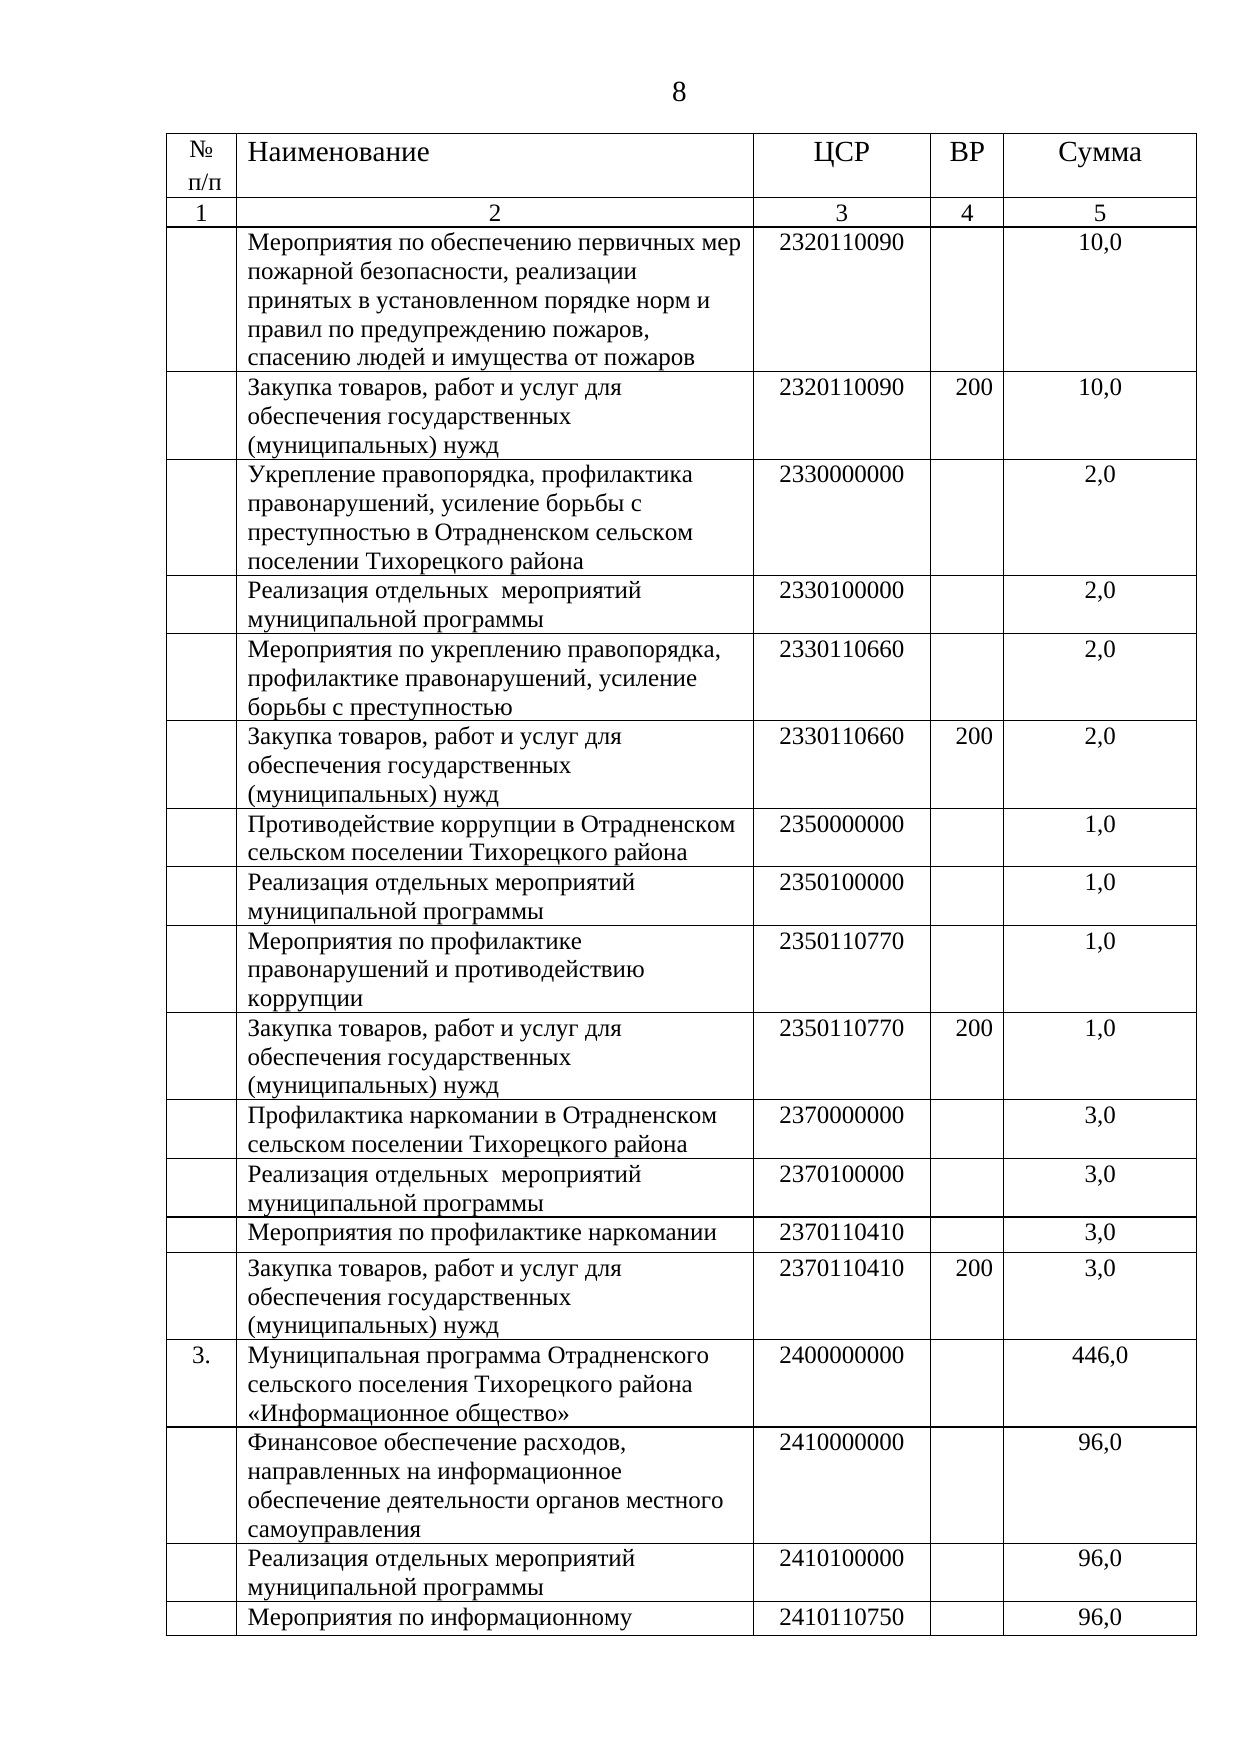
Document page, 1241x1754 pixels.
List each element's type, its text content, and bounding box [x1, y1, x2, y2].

table_cell [167, 460, 236, 574]
table_cell 2,0 [1004, 721, 1196, 808]
table_header № п/п [167, 134, 236, 197]
table_cell 2350100000 [754, 867, 930, 925]
table_cell 2370100000 [754, 1159, 930, 1216]
table_cell 3,0 [1004, 1159, 1196, 1216]
table_cell 10,0 [1004, 372, 1196, 458]
table_cell [167, 634, 236, 720]
table_cell Реализация отдельных мероприятий муниципальной программы [237, 1159, 753, 1216]
table_cell 2 [237, 198, 753, 226]
table_cell [167, 1544, 236, 1601]
table_cell 2330110660 [754, 634, 930, 720]
table_cell Муниципальная программа Отрадненского сельского поселения Тихорецкого района «Информационное общество» [237, 1340, 753, 1426]
table_cell Мероприятия по профилактике наркомании [237, 1218, 753, 1252]
table_cell Закупка товаров, работ и услуг для обеспечения государственных (муниципальных) нужд [237, 1253, 753, 1339]
table_cell [931, 1159, 1003, 1216]
table_cell Закупка товаров, работ и услуг для обеспечения государственных (муниципальных) нужд [237, 721, 753, 808]
table_cell 200 [931, 1013, 1003, 1099]
table_cell [931, 867, 1003, 925]
table_cell 3,0 [1004, 1218, 1196, 1252]
table_cell 446,0 [1004, 1340, 1196, 1426]
table_cell 2,0 [1004, 460, 1196, 574]
table_cell Мероприятия по профилактике правонарушений и противодействию коррупции [237, 926, 753, 1012]
table_cell [167, 1428, 236, 1542]
table_cell 96,0 [1004, 1602, 1196, 1635]
table_cell [931, 228, 1003, 371]
table_cell 3. [167, 1340, 236, 1426]
table_cell [167, 926, 236, 1012]
table_cell [931, 1100, 1003, 1158]
table_cell 2410100000 [754, 1544, 930, 1601]
table_cell [167, 1100, 236, 1158]
table_cell 2410000000 [754, 1428, 930, 1542]
table_cell 10,0 [1004, 228, 1196, 371]
table_cell [931, 1340, 1003, 1426]
table_cell [167, 1159, 236, 1216]
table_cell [237, 1602, 753, 1635]
table_cell 3,0 [1004, 1253, 1196, 1339]
table_cell Мероприятия по укреплению правопорядка, профилактике правонарушений, усиление борьбы с преступностью [237, 634, 753, 720]
table_cell [167, 576, 236, 633]
table_cell 200 [931, 372, 1003, 458]
table_cell 200 [931, 721, 1003, 808]
table_cell Укрепление правопорядка, профилактика правонарушений, усиление борьбы с преступностью в Отрадненском сельском поселении Тихорецкого района [237, 460, 753, 574]
table_cell [931, 1218, 1003, 1252]
table_cell 2410110750 [754, 1602, 930, 1635]
table_cell 2320110090 [754, 228, 930, 371]
table_cell Реализация отдельных мероприятий муниципальной программы [237, 1544, 753, 1601]
table_cell [931, 1428, 1003, 1542]
table_cell Реализация отдельных мероприятий муниципальной программы [237, 576, 753, 633]
table_cell 2330100000 [754, 576, 930, 633]
table_cell 3,0 [1004, 1100, 1196, 1158]
table_cell 200 [931, 1253, 1003, 1339]
table_header Наименование [237, 134, 753, 197]
table_cell 2350110770 [754, 926, 930, 1012]
table_cell Финансовое обеспечение расходов, направленных на информационное обеспечение деятельности органов местного самоуправления [237, 1428, 753, 1542]
table_cell 1,0 [1004, 926, 1196, 1012]
table_cell [931, 634, 1003, 720]
table_cell 96,0 [1004, 1544, 1196, 1601]
table_cell 1,0 [1004, 1013, 1196, 1099]
table_cell 3 [754, 198, 930, 226]
table_cell 2,0 [1004, 634, 1196, 720]
table_cell [167, 372, 236, 458]
table_cell [167, 809, 236, 866]
table_cell Закупка товаров, работ и услуг для обеспечения государственных (муниципальных) нужд [237, 372, 753, 458]
table_cell [931, 809, 1003, 866]
table_cell 2350000000 [754, 809, 930, 866]
table_cell [931, 576, 1003, 633]
table_cell 2350110770 [754, 1013, 930, 1099]
table_header Сумма [1004, 134, 1196, 197]
table_header ВР [931, 134, 1003, 197]
table_cell 2320110090 [754, 372, 930, 458]
table_cell [167, 721, 236, 808]
table_cell 1,0 [1004, 867, 1196, 925]
table_cell 1 [167, 198, 236, 226]
table_cell [167, 1218, 236, 1252]
table_cell 2400000000 [754, 1340, 930, 1426]
table_cell 2370110410 [754, 1218, 930, 1252]
table_cell [167, 1013, 236, 1099]
table_cell Закупка товаров, работ и услуг для обеспечения государственных (муниципальных) нужд [237, 1013, 753, 1099]
table_cell 2,0 [1004, 576, 1196, 633]
table_cell Профилактика наркомании в Отрадненском сельском поселении Тихорецкого района [237, 1100, 753, 1158]
table_cell [931, 926, 1003, 1012]
table_cell [167, 867, 236, 925]
table_cell [167, 1253, 236, 1339]
table_cell Противодействие коррупции в Отрадненском сельском поселении Тихорецкого района [237, 809, 753, 866]
table_header ЦСР [754, 134, 930, 197]
table_cell 2330110660 [754, 721, 930, 808]
table_cell 2370000000 [754, 1100, 930, 1158]
table_cell 2370110410 [754, 1253, 930, 1339]
table_cell Мероприятия по обеспечению первичных мер пожарной безопасности, реализации принятых в установленном порядке норм и правил по предупреждению пожаров, спасению людей и имущества от пожаров [237, 228, 753, 371]
table_cell 96,0 [1004, 1428, 1196, 1542]
table_cell 4 [931, 198, 1003, 226]
table_cell Реализация отдельных мероприятий муниципальной программы [237, 867, 753, 925]
table_cell [931, 460, 1003, 574]
table_cell [167, 228, 236, 371]
table_cell [931, 1544, 1003, 1601]
table_cell [931, 1602, 1003, 1635]
table_cell 5 [1004, 198, 1196, 226]
table_cell [167, 1602, 236, 1635]
table_cell 1,0 [1004, 809, 1196, 866]
table_cell 2330000000 [754, 460, 930, 574]
